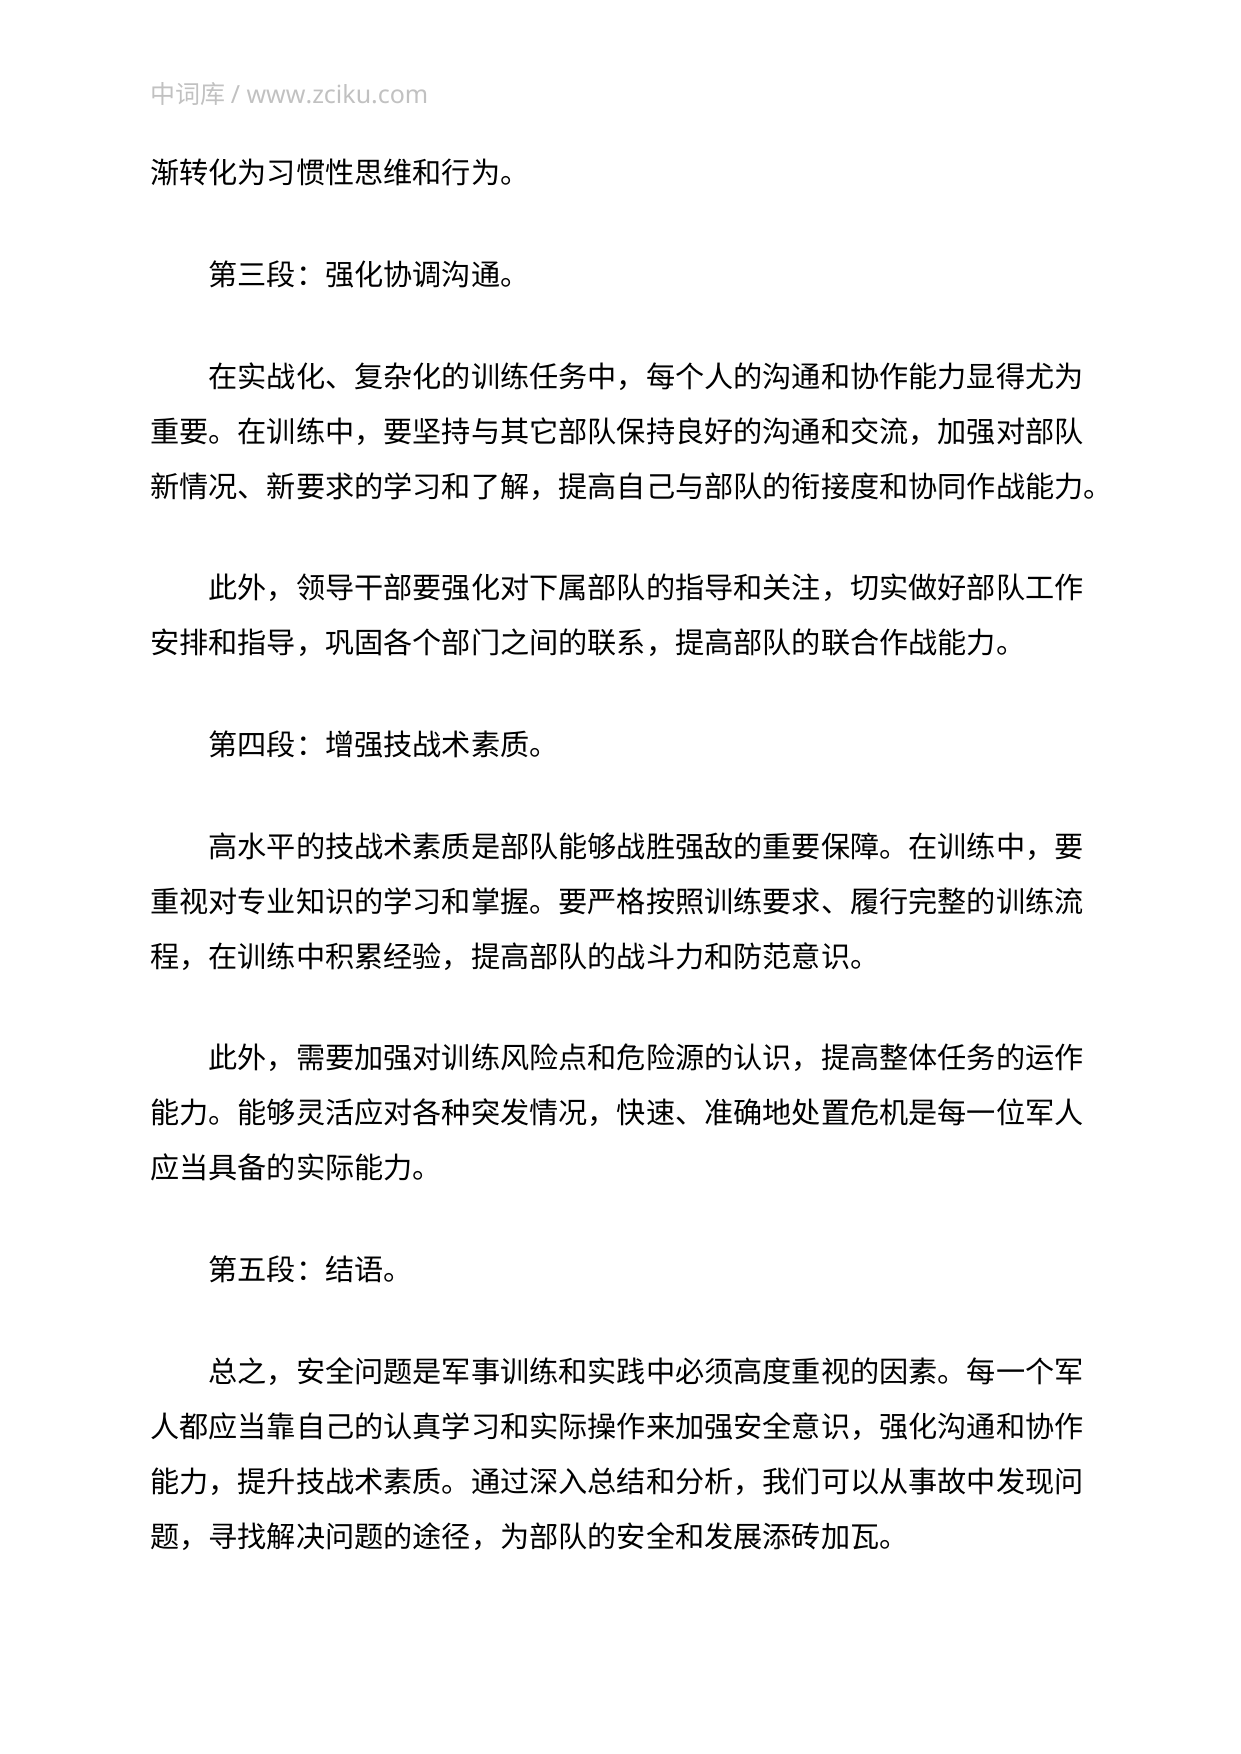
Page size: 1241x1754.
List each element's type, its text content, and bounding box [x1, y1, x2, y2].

text 总之，安全问题是军事训练和实践中必须高度重视的因素。每一个军人都应当靠自己的认真学习和实际操作来加强安全意识，强化沟通和协作能力，提升技战术素质。通过深入总结和分析，我们可以从事故中发现问题，寻找解决问题的途径，为部队的安全和发展添砖加瓦。 [150, 1348, 1090, 1555]
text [150, 150, 1090, 192]
text 第四段：增强技战术素质。 [150, 722, 1090, 764]
text 高水平的技战术素质是部队能够战胜强敌的重要保障。在训练中，要重视对专业知识的学习和掌握。要严格按照训练要求、履行完整的训练流程，在训练中积累经验，提高部队的战斗力和防范意识。 [150, 823, 1090, 976]
text 第五段：结语。 [150, 1247, 1090, 1289]
text 在实战化、复杂化的训练任务中，每个人的沟通和协作能力显得尤为重要。在训练中，要坚持与其它部队保持良好的沟通和交流，加强对部队新情况、新要求的学习和了解，提高自己与部队的衔接度和协同作战能力。 [150, 353, 1090, 506]
text 此外，需要加强对训练风险点和危险源的认识，提高整体任务的运作能力。能够灵活应对各种突发情况，快速、准确地处置危机是每一位军人应当具备的实际能力。 [150, 1035, 1090, 1187]
text 此外，领导干部要强化对下属部队的指导和关注，切实做好部队工作安排和指导，巩固各个部门之间的联系，提高部队的联合作战能力。 [150, 565, 1090, 662]
text 第三段：强化协调沟通。 [150, 252, 1090, 294]
